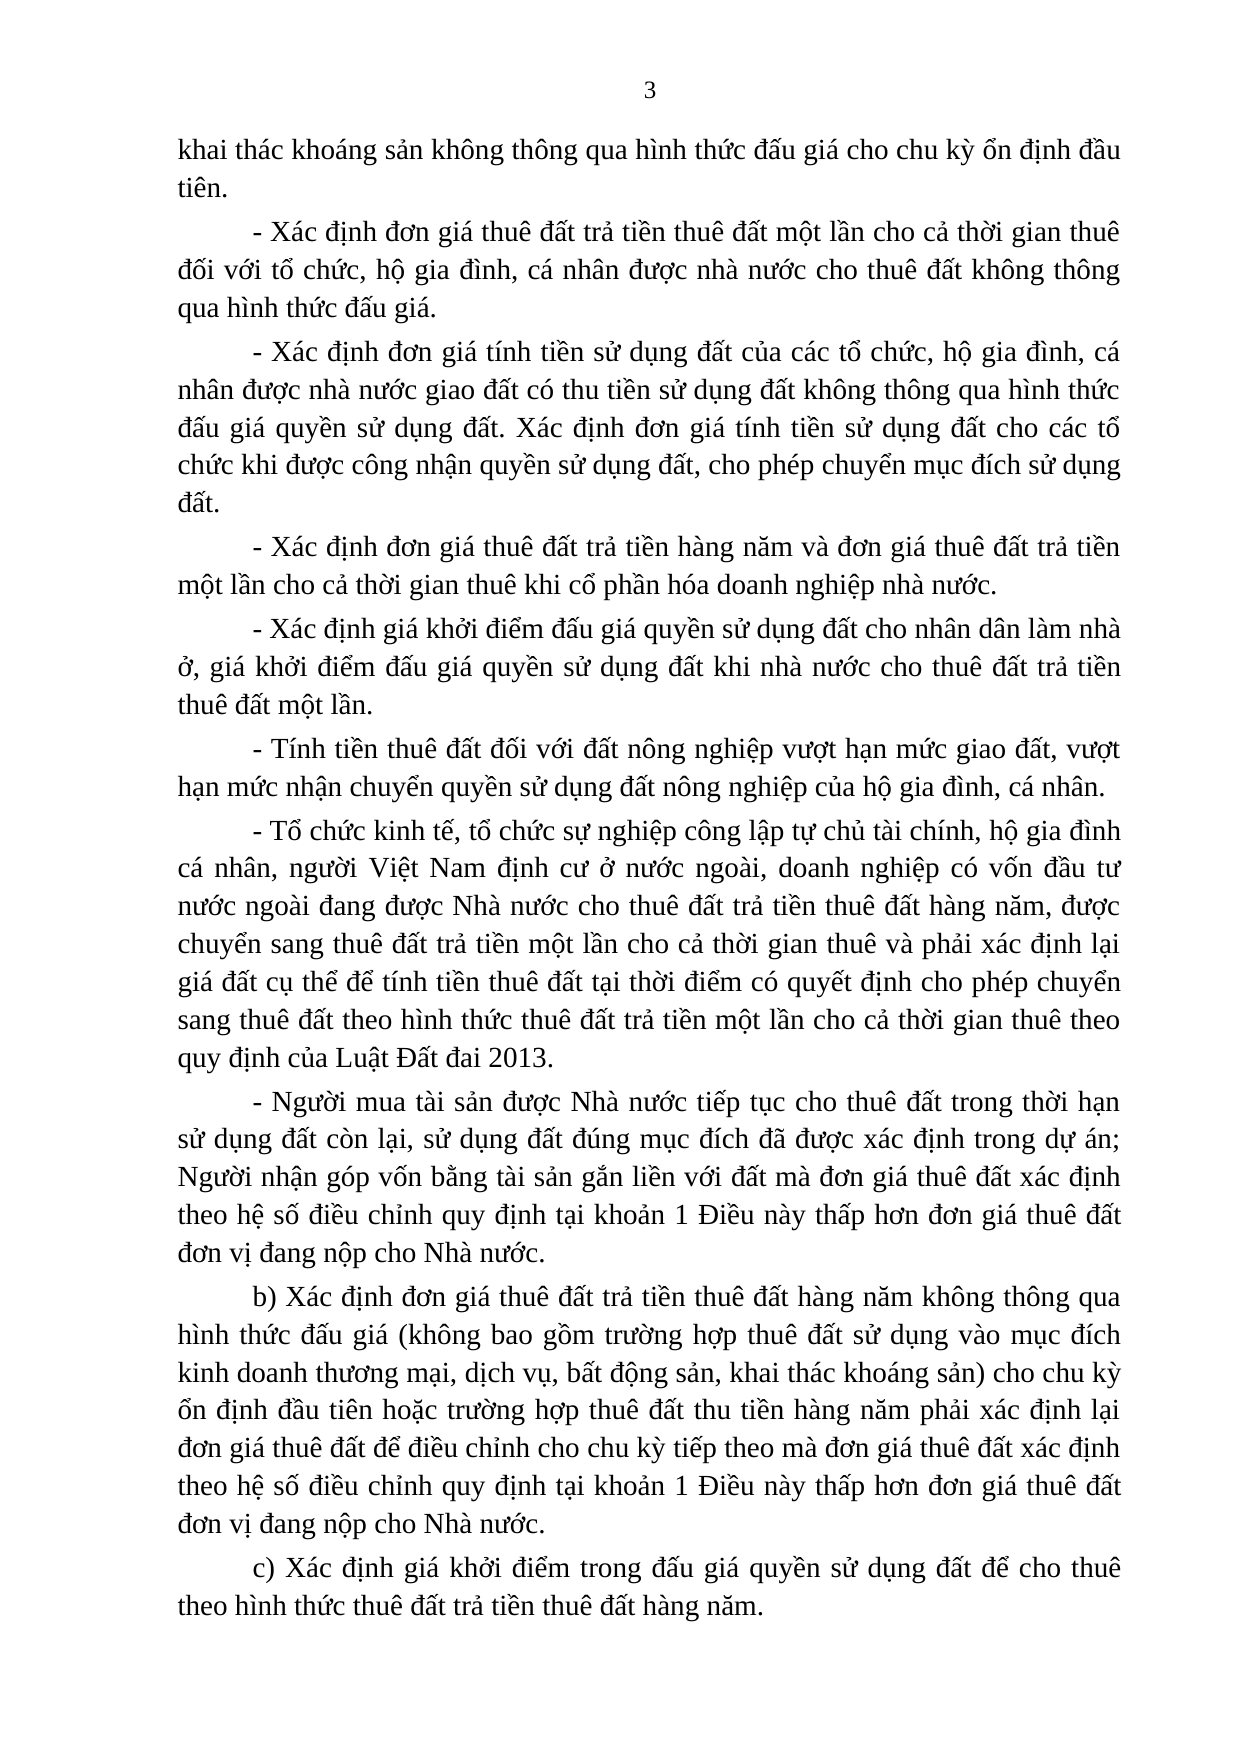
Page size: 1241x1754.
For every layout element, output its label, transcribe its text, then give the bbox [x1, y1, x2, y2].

text - Xác định giá khởi điểm đấu giá quyền sử dụng đất cho nhân dân làm nhà ở, giá khởi điểm đấu giá quyền sử dụng đất khi nhà nước cho thuê đất trả tiền thuê đất một lần. [177, 611, 1122, 720]
text - Xác định đơn giá thuê đất trả tiền thuê đất một lần cho cả thời gian thuê đối với tổ chức, hộ gia đình, cá nhân được nhà nước cho thuê đất không thông qua hình thức đấu giá. [177, 214, 1122, 323]
text - Tính tiền thuê đất đối với đất nông nghiệp vượt hạn mức giao đất, vượt hạn mức nhận chuyển quyền sử dụng đất nông nghiệp của hộ gia đình, cá nhân. [177, 731, 1122, 802]
text - Xác định đơn giá thuê đất trả tiền hàng năm và đơn giá thuê đất trả tiền một lần cho cả thời gian thuê khi cổ phần hóa doanh nghiệp nhà nước. [177, 529, 1122, 601]
text - Xác định đơn giá tính tiền sử dụng đất của các tổ chức, hộ gia đình, cá nhân được nhà nước giao đất có thu tiền sử dụng đất không thông qua hình thức đấu giá quyền sử dụng đất. Xác định đơn giá tính tiền sử dụng đất cho các tổ chức khi được công nhận quyền sử dụng đất, cho phép chuyển mục đích sử dụng đất. [177, 334, 1122, 519]
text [177, 132, 1122, 204]
text - Người mua tài sản được Nhà nước tiếp tục cho thuê đất trong thời hạn sử dụng đất còn lại, sử dụng đất đúng mục đích đã được xác định trong dự án; Người nhận góp vốn bằng tài sản gắn liền với đất mà đơn giá thuê đất xác định theo hệ số điều chỉnh quy định tại khoản 1 Điều này thấp hơn đơn giá thuê đất đơn vị đang nộp cho Nhà nước. [177, 1084, 1122, 1268]
text c) Xác định giá khởi điểm trong đấu giá quyền sử dụng đất để cho thuê theo hình thức thuê đất trả tiền thuê đất hàng năm. [177, 1550, 1122, 1621]
text b) Xác định đơn giá thuê đất trả tiền thuê đất hàng năm không thông qua hình thức đấu giá (không bao gồm trường hợp thuê đất sử dụng vào mục đích kinh doanh thương mại, dịch vụ, bất động sản, khai thác khoáng sản) cho chu kỳ ổn định đầu tiên hoặc trường hợp thuê đất thu tiền hàng năm phải xác định lại đơn giá thuê đất để điều chỉnh cho chu kỳ tiếp theo mà đơn giá thuê đất xác định theo hệ số điều chỉnh quy định tại khoản 1 Điều này thấp hơn đơn giá thuê đất đơn vị đang nộp cho Nhà nước. [177, 1279, 1122, 1539]
text - Tổ chức kinh tế, tổ chức sự nghiệp công lập tự chủ tài chính, hộ gia đình cá nhân, người Việt Nam định cư ở nước ngoài, doanh nghiệp có vốn đầu tư nước ngoài đang được Nhà nước cho thuê đất trả tiền thuê đất hàng năm, được chuyển sang thuê đất trả tiền một lần cho cả thời gian thuê và phải xác định lại giá đất cụ thể để tính tiền thuê đất tại thời điểm có quyết định cho phép chuyển sang thuê đất theo hình thức thuê đất trả tiền một lần cho cả thời gian thuê theo quy định của Luật Đất đai 2013. [177, 813, 1122, 1073]
